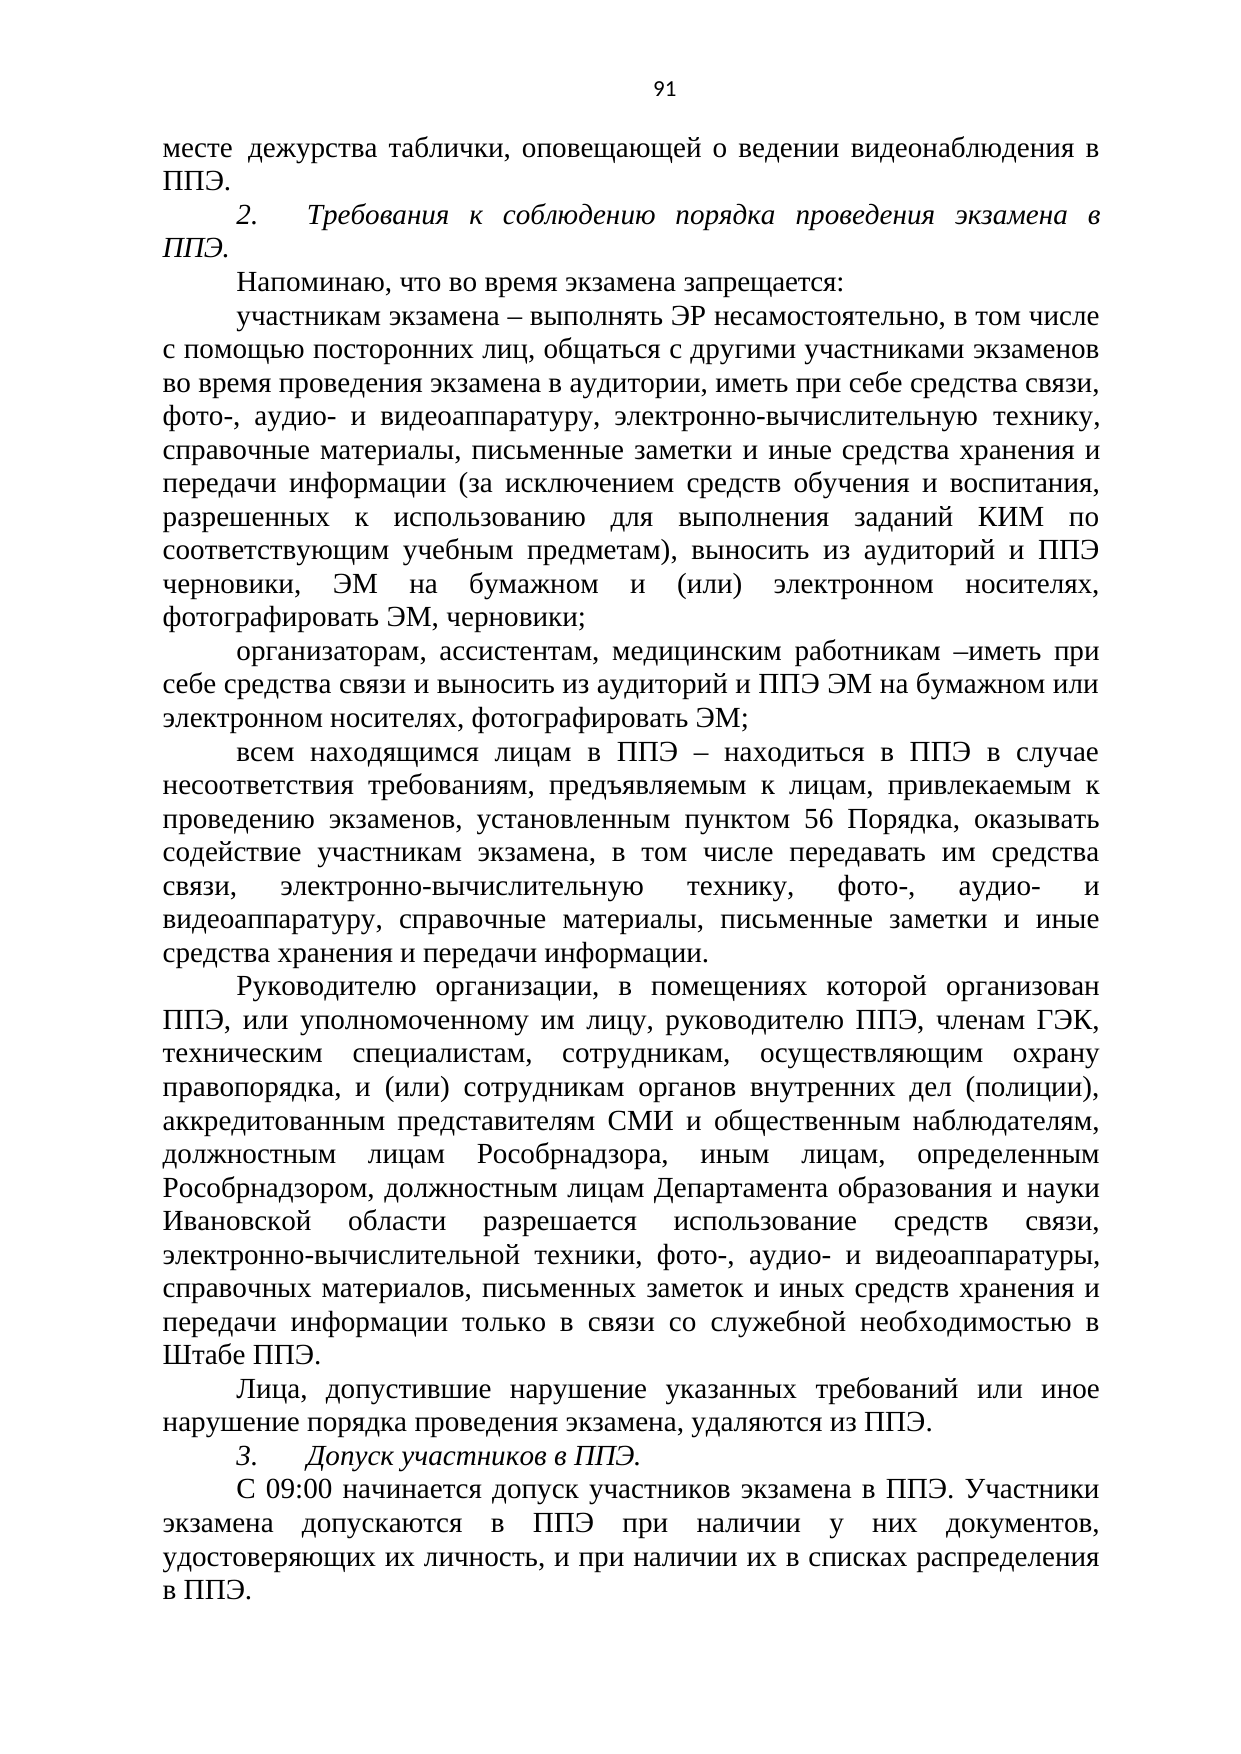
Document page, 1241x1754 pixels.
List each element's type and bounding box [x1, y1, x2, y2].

table_header [148, 130, 1115, 1606]
